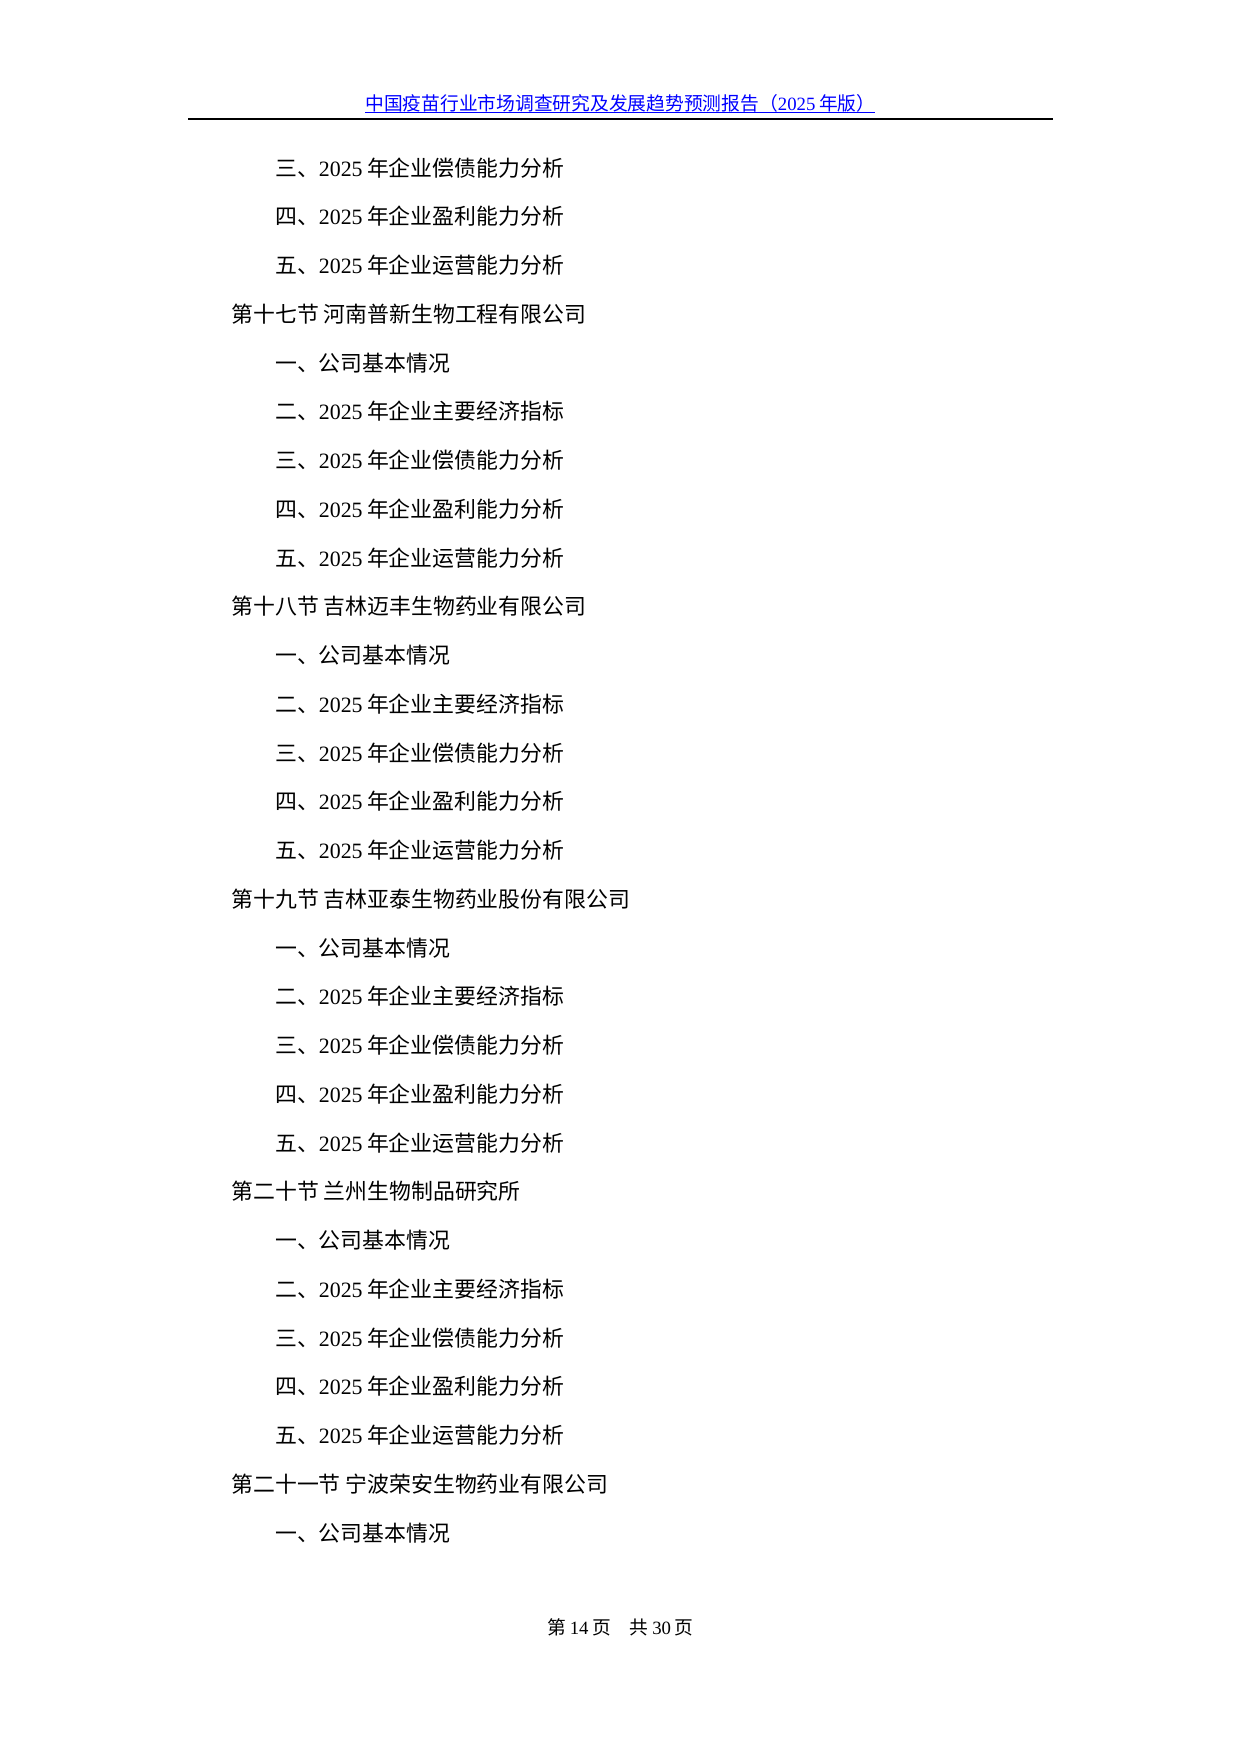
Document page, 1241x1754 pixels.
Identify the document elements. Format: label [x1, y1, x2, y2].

text [187, 150, 1053, 1548]
